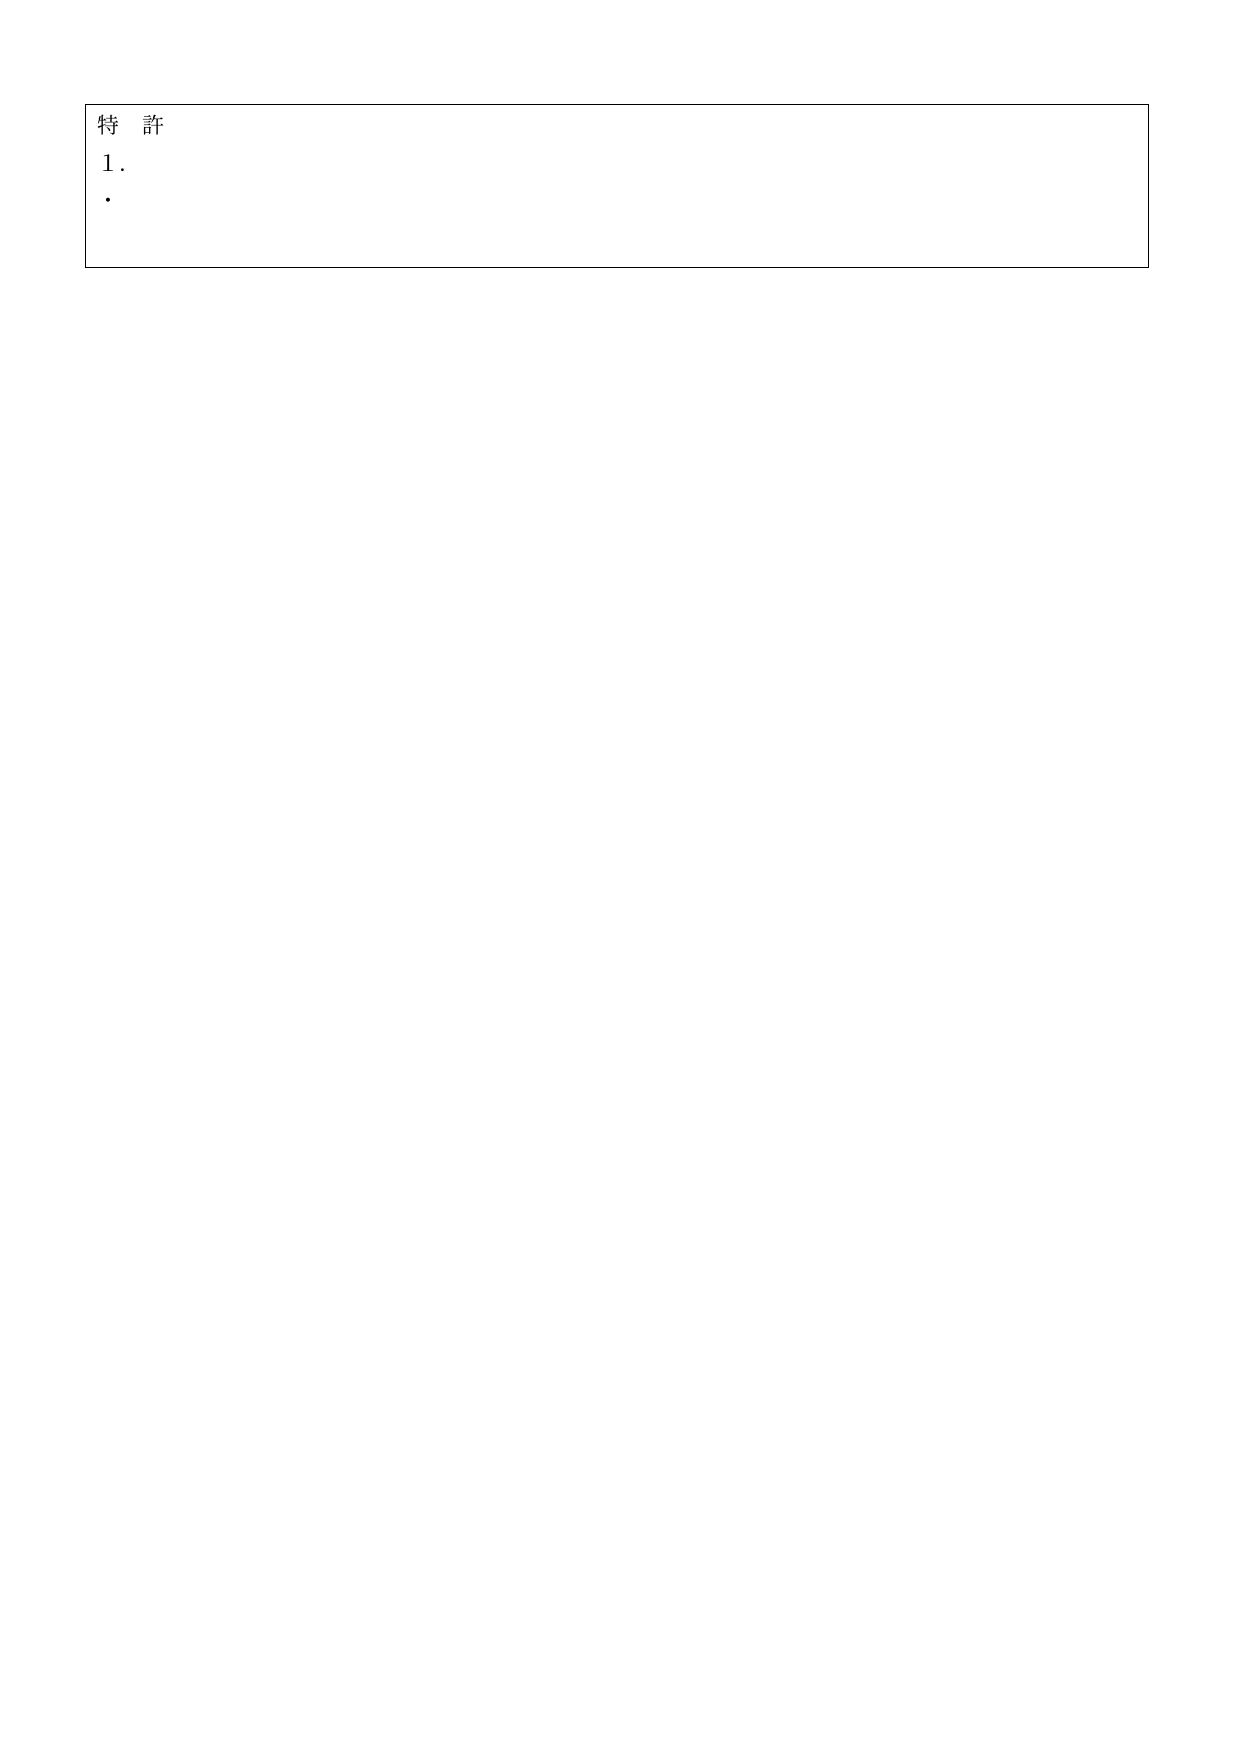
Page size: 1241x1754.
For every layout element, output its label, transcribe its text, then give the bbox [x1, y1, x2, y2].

table_cell 特 許 １． ・ [86, 105, 1148, 267]
